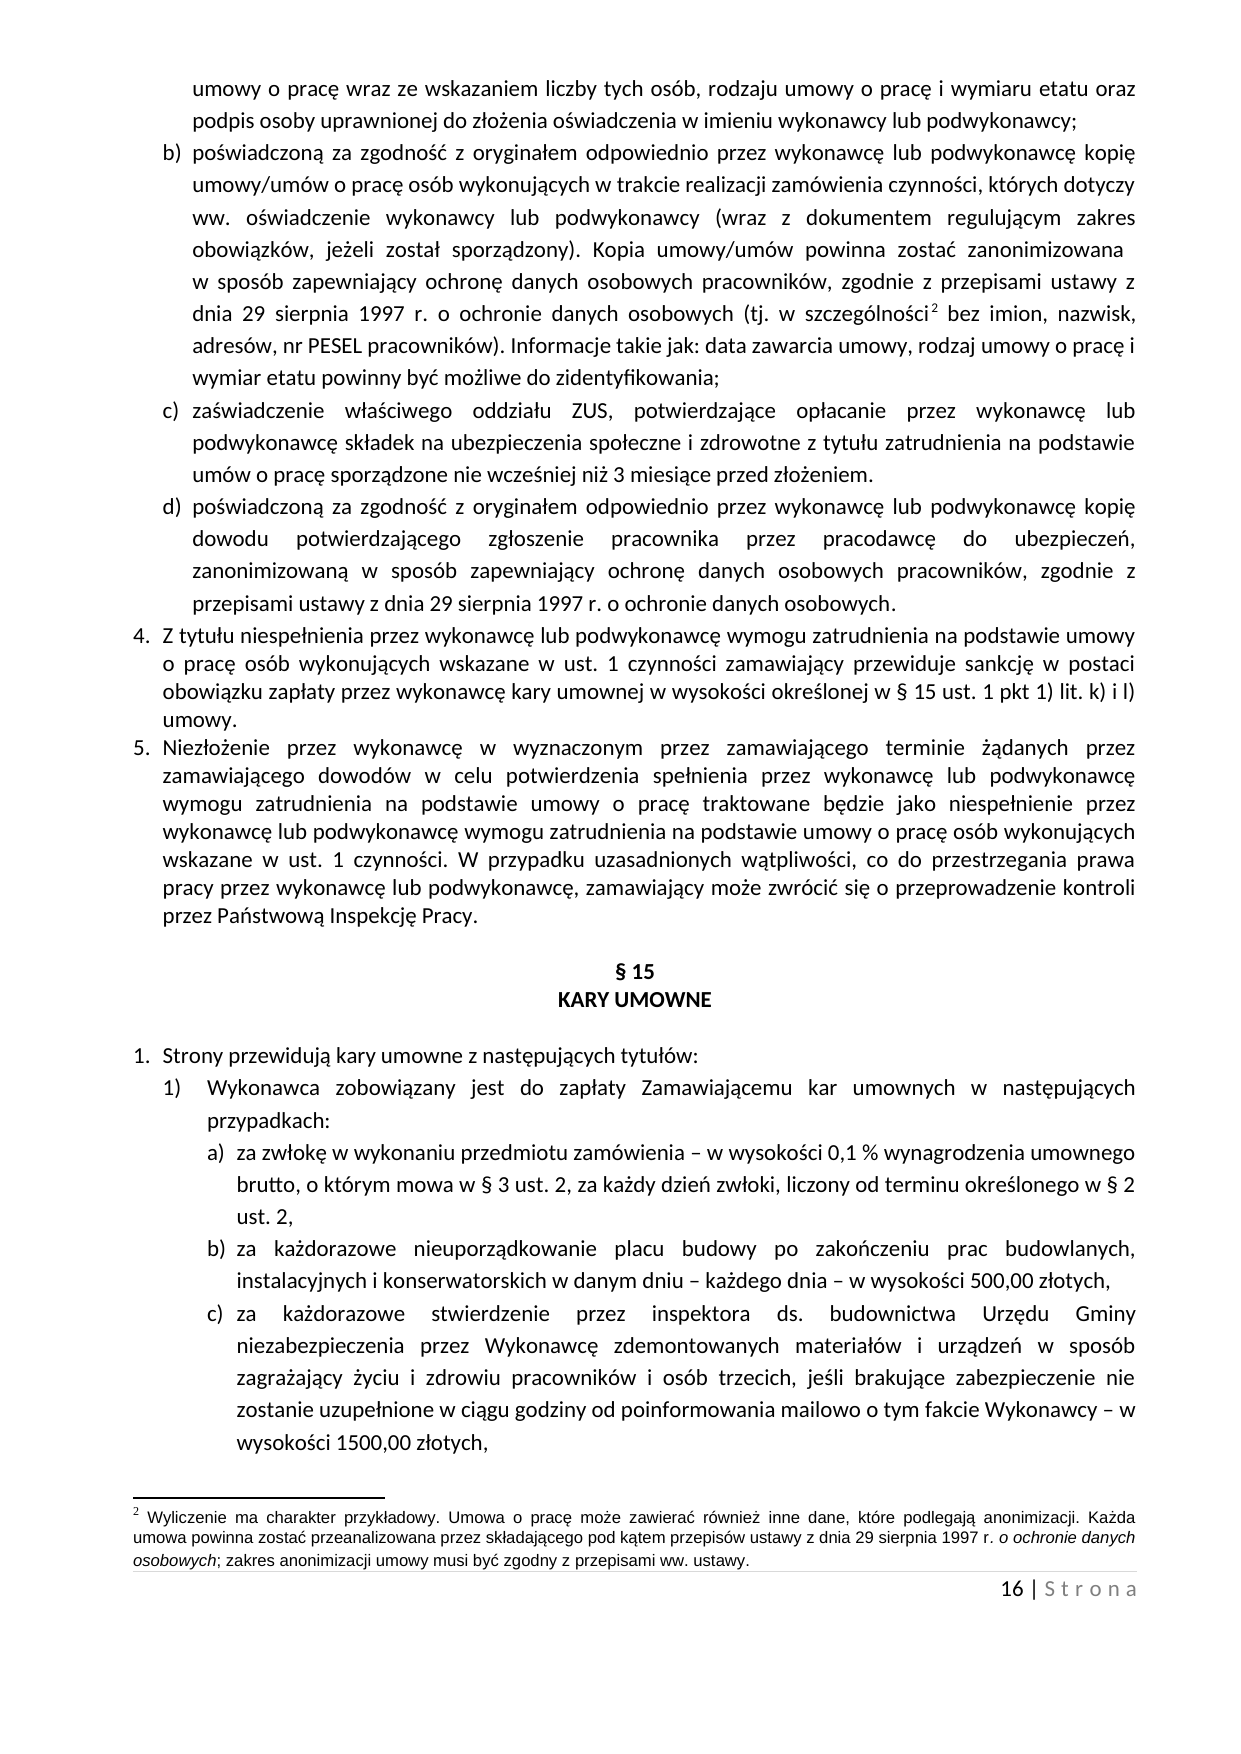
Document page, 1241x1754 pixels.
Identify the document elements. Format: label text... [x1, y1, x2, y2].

list poświadczoną za zgodność z oryginałem odpowiednio przez wykonawcę lub podwykonawcę kopię dowodu potwierdzającego zgłoszenie pracownika przez pracodawcę do ubezpieczeń, zanonimizowaną w sposób zapewniający ochronę danych osobowych pracowników, zgodnie z przepisami ustawy z dnia 29 sierpnia 1997 r. o ochronie danych osobowych. [162, 492, 1137, 617]
list za zwłokę w wykonaniu przedmiotu zamówienia – w wysokości 0,1 % wynagrodzenia umownego brutto, o którym mowa w § 3 ust. 2, za każdy dzień zwłoki, liczony od terminu określonego w § 2 ust. 2, [207, 1138, 1137, 1230]
list za każdorazowe nieuporządkowanie placu budowy po zakończeniu prac budowlanych, instalacyjnych i konserwatorskich w danym dniu – każdego dnia – w wysokości 500,00 złotych, [207, 1234, 1137, 1295]
list Strony przewidują kary umowne z następujących tytułów: [133, 1041, 1137, 1069]
text § 15 [133, 957, 1137, 985]
list poświadczoną za zgodność z oryginałem odpowiednio przez wykonawcę lub podwykonawcę kopię umowy/umów o pracę osób wykonujących w trakcie realizacji zamówienia czynności, których dotyczy ww. oświadczenie wykonawcy lub podwykonawcy (wraz z dokumentem regulującym zakres obowiązków, jeżeli został sporządzony). Kopia umowy/umów powinna zostać zanonimizowana w sposób zapewniający ochronę danych osobowych pracowników, zgodnie z przepisami ustawy z dnia 29 sierpnia 1997 r. o ochronie danych osobowych (tj. w szczególności bez imion, nazwisk, adresów, nr PESEL pracowników). Informacje takie jak: data zawarcia umowy, rodzaj umowy o pracę i wymiar etatu powinny być możliwe do zidentyfikowania; [162, 138, 1137, 392]
list zaświadczenie właściwego oddziału ZUS, potwierdzające opłacanie przez wykonawcę lub podwykonawcę składek na ubezpieczenia społeczne i zdrowotne z tytułu zatrudnienia na podstawie umów o pracę sporządzone nie wcześniej niż 3 miesiące przed złożeniem. [162, 396, 1137, 488]
list Z tytułu niespełnienia przez wykonawcę lub podwykonawcę wymogu zatrudnienia na podstawie umowy o pracę osób wykonujących wskazane w ust. 1 czynności zamawiający przewiduje sankcję w postaci obowiązku zapłaty przez wykonawcę kary umownej w wysokości określonej w § 15 ust. 1 pkt 1) lit. k) i l) umowy. [133, 621, 1137, 733]
list za każdorazowe stwierdzenie przez inspektora ds. budownictwa Urzędu Gminy niezabezpieczenia przez Wykonawcę zdemontowanych materiałów i urządzeń w sposób zagrażający życiu i zdrowiu pracowników i osób trzecich, jeśli brakujące zabezpieczenie nie zostanie uzupełnione w ciągu godziny od poinformowania mailowo o tym fakcie Wykonawcy – w wysokości 1500,00 złotych, [207, 1299, 1137, 1456]
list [162, 74, 1137, 134]
text KARY UMOWNE [133, 985, 1137, 1013]
list Niezłożenie przez wykonawcę w wyznaczonym przez zamawiającego terminie żądanych przez zamawiającego dowodów w celu potwierdzenia spełnienia przez wykonawcę lub podwykonawcę wymogu zatrudnienia na podstawie umowy o pracę traktowane będzie jako niespełnienie przez wykonawcę lub podwykonawcę wymogu zatrudnienia na podstawie umowy o pracę osób wykonujących wskazane w ust. 1 czynności. W przypadku uzasadnionych wątpliwości, co do przestrzegania prawa pracy przez wykonawcę lub podwykonawcę, zamawiający może zwrócić się o przeprowadzenie kontroli przez Państwową Inspekcję Pracy. [133, 733, 1137, 929]
list Wykonawca zobowiązany jest do zapłaty Zamawiającemu kar umownych w następujących przypadkach: [162, 1073, 1137, 1134]
